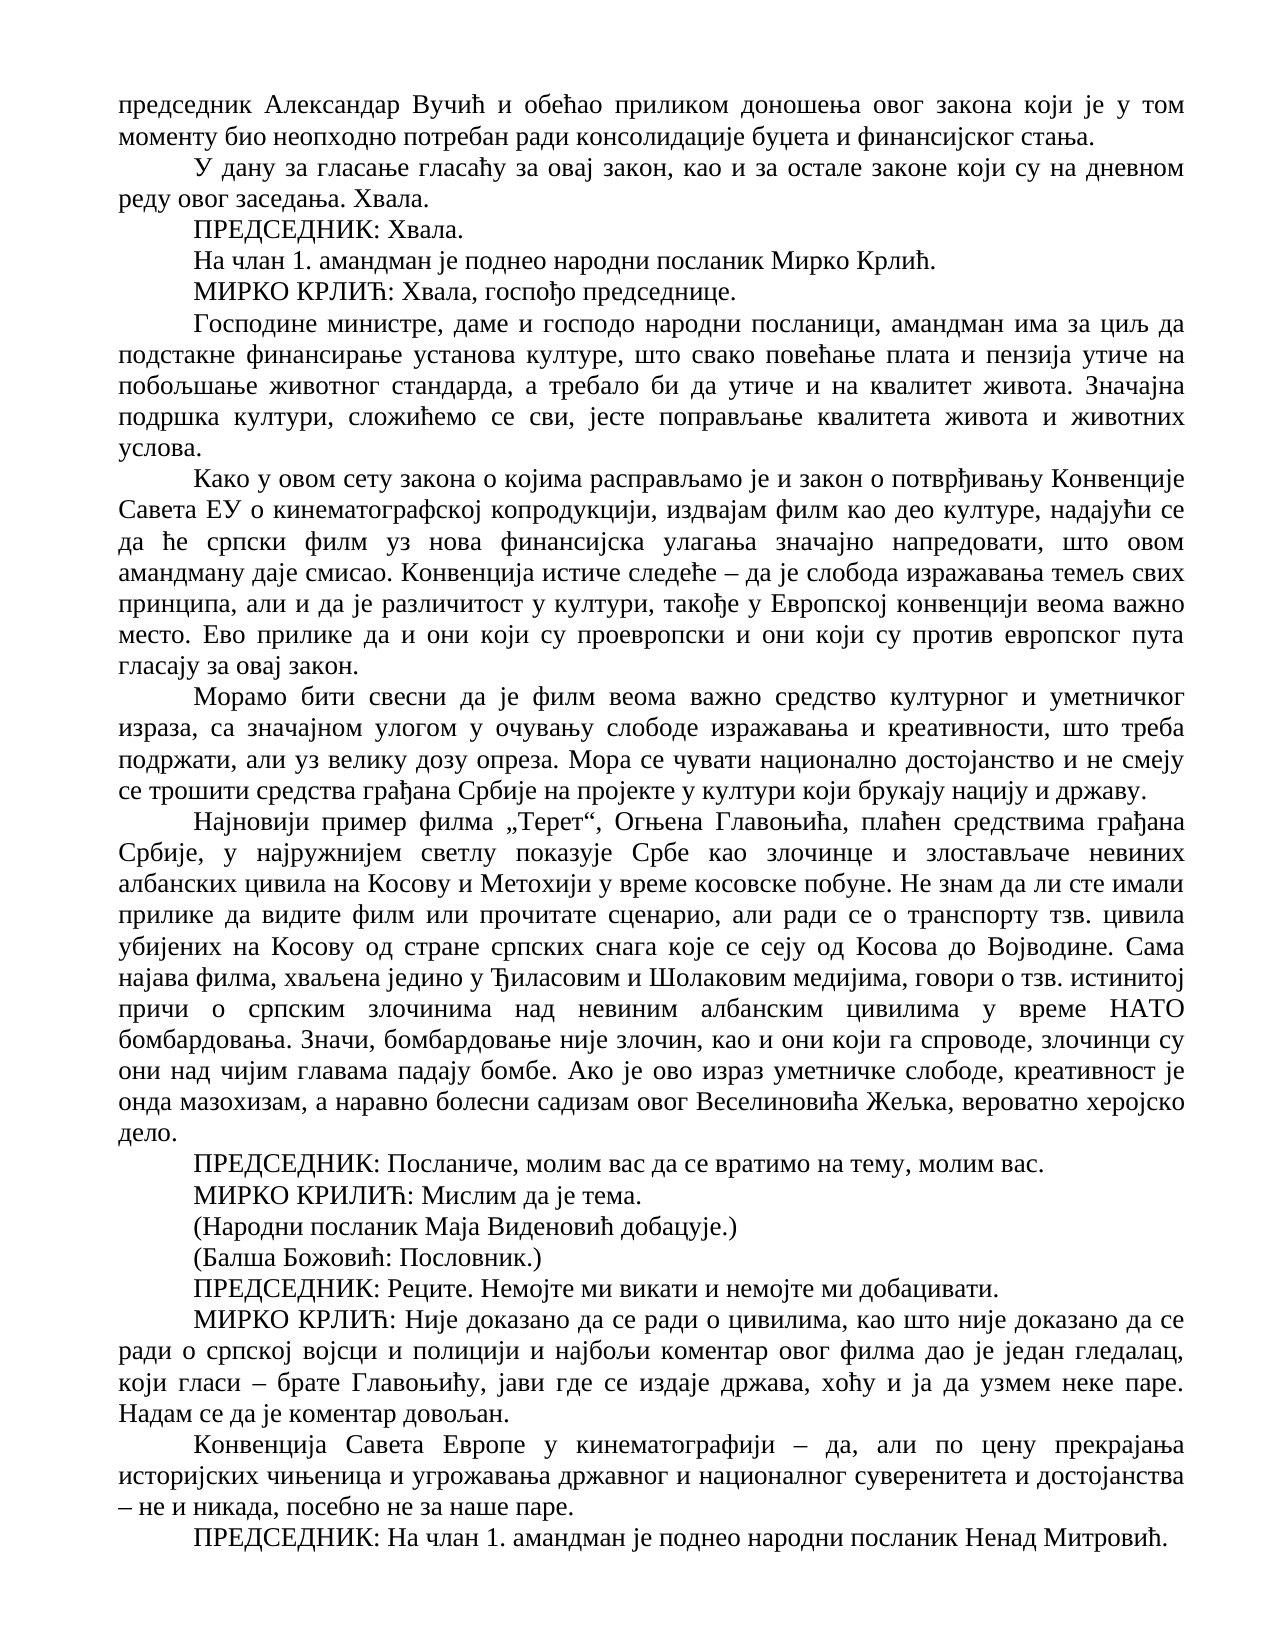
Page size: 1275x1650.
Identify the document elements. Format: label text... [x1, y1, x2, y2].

text Како у овом сету закона о којима расправљамо је и закон о потврђивању Конвенције Савета ЕУ о кинематографској копродукцији, издвајам филм као део културе, надајући се да ће српски филм уз нова финансијска улагања значајно напредовати, што овом амандману даје смисао. Конвенција истиче следеће – да је слобода изражавања темељ свих принципа, али и да је различитост у култури, такође у Европској конвенцији веома важно место. Ево прилике да и они који су проевропски и они који су против европског пута гласају за овај закон. [118, 462, 1186, 680]
text ПРЕДСЕДНИК: Реците. Немојте ми викати и немојте ми добацивати. [118, 1272, 1186, 1303]
text ПРЕДСЕДНИК: На члан 1. амандман је поднео народни посланик Ненад Митровић. [118, 1521, 1186, 1552]
text Најновији пример филма „Терет“, Огњена Главоњића, плаћен средствима грађана Србије, у најружнијем светлу показује Србе као злочинце и злостављаче невиних албанских цивила на Косову и Метохији у време косовске побуне. Не знам да ли сте имали прилике да видите филм или прочитате сценарио, али ради се о транспорту тзв. цивила убијених на Косову од стране српских снага које се сеју од Косова до Војводине. Сама најава филма, хваљена једино у Ђиласовим и Шолаковим медијима, говори о тзв. истинитој причи о српским злочинима над невиним албанским цивилима у време НАТО бомбардовања. Значи, бомбардовање није злочин, као и они који га спроводе, злочинци су они над чијим главама падају бомбе. Ако је ово израз уметничке слободе, креативност је онда мазохизам, а наравно болесни садизам овог Веселиновића Жељка, вероватно херојско дело. [118, 805, 1186, 1148]
text (Народни посланик Маја Виденовић добацује.) [118, 1210, 1186, 1241]
text Морамо бити свесни да је филм веома важно средство културног и уметничког израза, са значајном улогом у очувању слободе изражавања и креативности, што треба подржати, али уз велику дозу опреза. Мора се чувати национално достојанство и не смеју се трошити средства грађана Србије на пројекте у култури који брукају нацију и државу. [118, 680, 1186, 805]
text МИРКО КРИЛИЋ: Мислим да је тема. [118, 1179, 1186, 1210]
text ПРЕДСЕДНИК: Хвала. [118, 213, 1186, 244]
text ПРЕДСЕДНИК: Посланиче, молим вас да се вратимо на тему, молим вас. [118, 1148, 1186, 1179]
text Конвенција Савета Европе у кинематографији – да, али по цену прекрајања историјских чињеница и угрожавања државног и националног суверенитета и достојанства – не и никада, посебно не за наше паре. [118, 1428, 1186, 1521]
text (Балша Божовић: Пословник.) [118, 1241, 1186, 1272]
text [118, 89, 1186, 151]
text МИРКО КРЛИЋ: Хвала, госпођо председнице. [118, 276, 1186, 307]
text У дану за гласање гласаћу за овај закон, као и за остале законе који су на дневном реду овог заседања. Хвала. [118, 151, 1186, 213]
text На члан 1. амандман је поднео народни посланик Мирко Крлић. [118, 244, 1186, 276]
text МИРКО КРЛИЋ: Није доказано да се ради о цивилима, као што није доказано да се ради о српској војсци и полицији и најбољи коментар овог филма дао је један гледалац, који гласи – брате Главоњићу, јави где се издаје држава, хоћу и ја да узмем неке паре. Надам се да је коментар довољан. [118, 1303, 1186, 1428]
text Господине министре, даме и господо народни посланици, амандман има за циљ да подстакне финансирање установа културе, што свако повећање плата и пензија утиче на побољшање животног стандарда, а требало би да утиче и на квалитет живота. Значајна подршка култури, сложићемо се сви, јесте поправљање квалитета живота и животних услова. [118, 307, 1186, 462]
